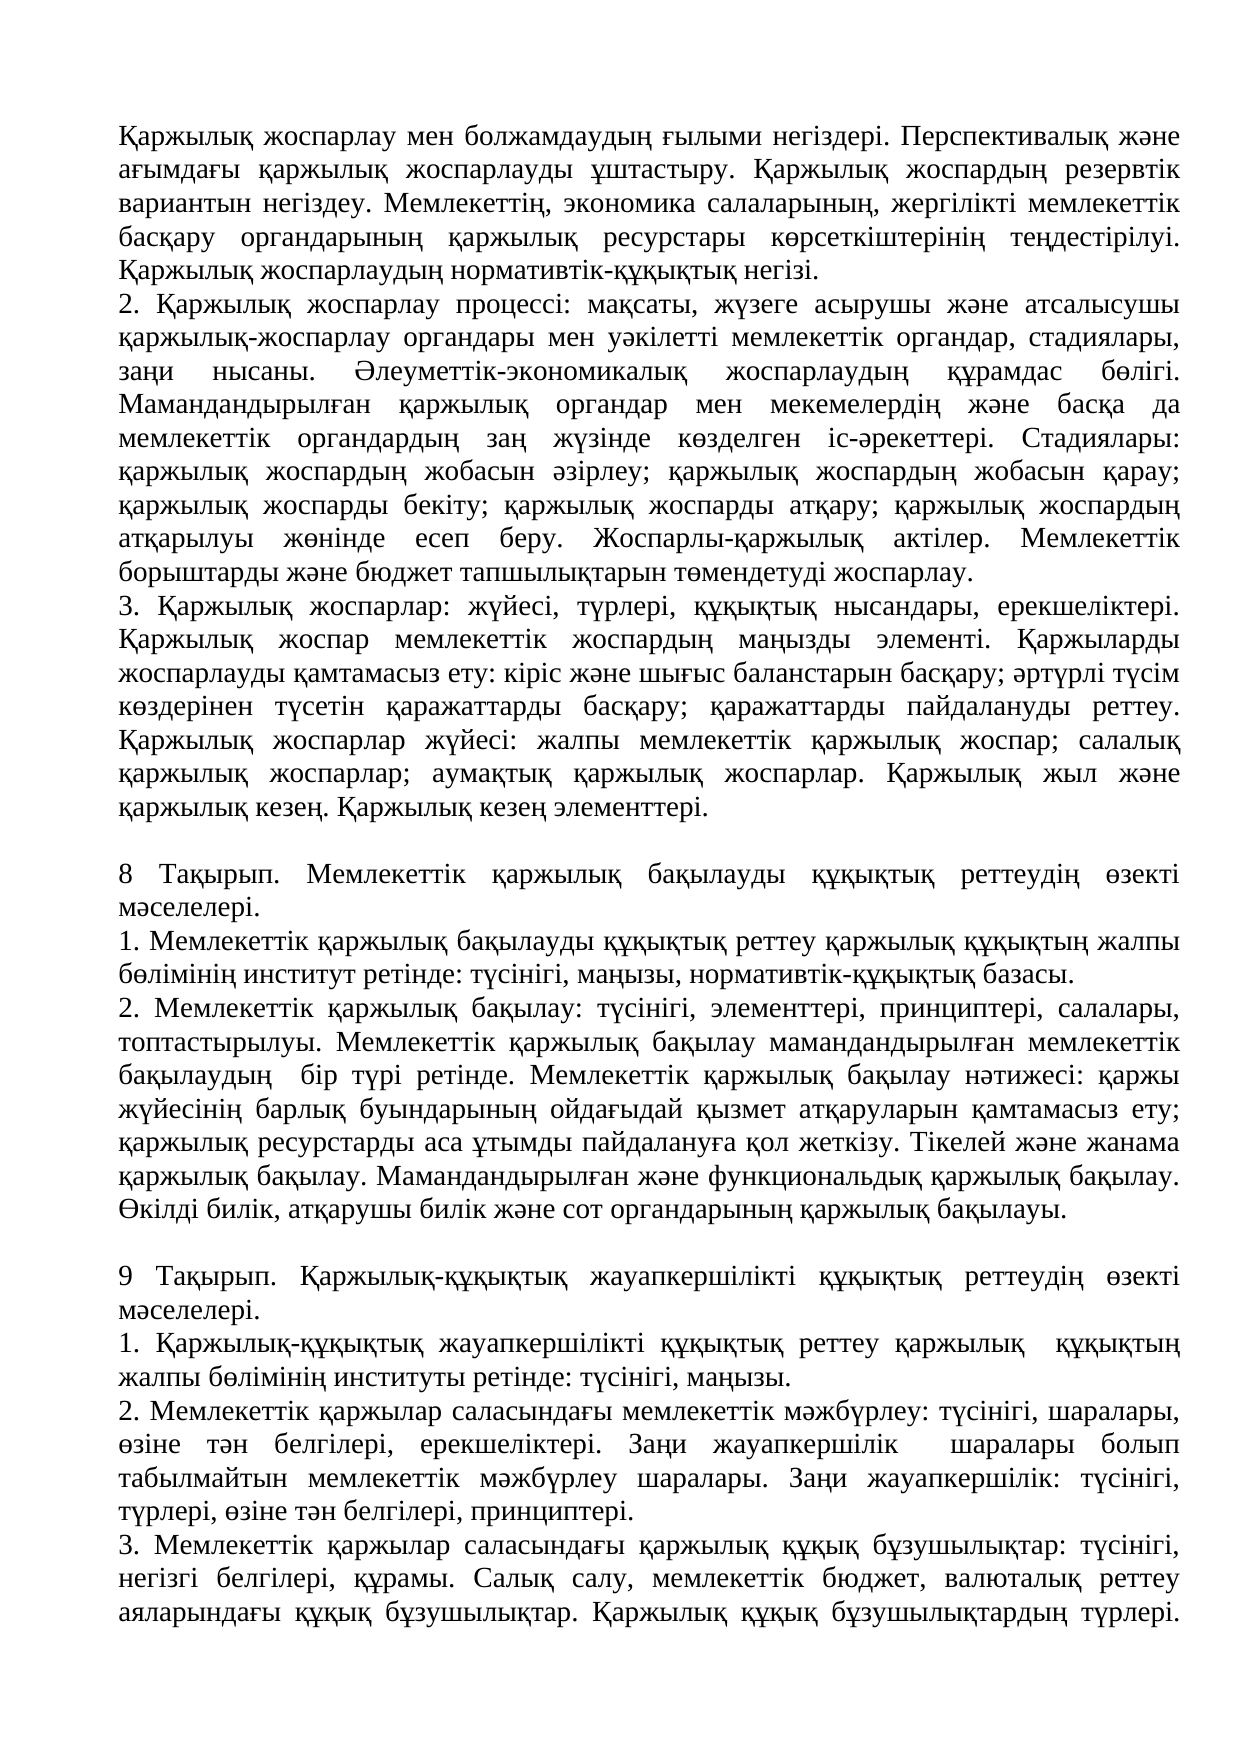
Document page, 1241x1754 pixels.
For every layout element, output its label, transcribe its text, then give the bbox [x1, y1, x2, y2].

text 9 Тақырып. Қаржылық-құқықтық жауапкершілікті құқықтық реттеудің өзекті мәселелері. [118, 1258, 1181, 1326]
text 2. Мемлекеттік қаржылар саласындағы мемлекеттік мәжбүрлеу: түсінігі, шаралары, өзіне тән белгілері, ерекшеліктері. Заңи жауапкершілік шаралары болып табылмайтын мемлекеттік мәжбүрлеу шаралары. Заңи жауапкершілік: түсінігі, түрлері, өзіне тән белгілері, принциптері. [118, 1393, 1181, 1527]
text 1. Мемлекеттік қаржылық бақылауды құқықтық реттеу қаржылық құқықтың жалпы бөлімінің институт ретінде: түсінігі, маңызы, нормативтік-құқықтық базасы. [118, 923, 1181, 990]
text 1. Қаржылық-құқықтық жауапкершілікті құқықтық реттеу қаржылық құқықтың жалпы бөлімінің институты ретінде: түсінігі, маңызы. [118, 1326, 1181, 1393]
text 8 Тақырып. Мемлекеттік қаржылық бақылауды құқықтық реттеудің өзекті мәселелері. [118, 856, 1181, 923]
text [118, 1527, 1181, 1627]
text 3. Қаржылық жоспарлар: жүйесі, түрлері, құқықтық нысандары, ерекшеліктері. Қаржылық жоспар мемлекеттік жоспардың маңызды элементі. Қаржыларды жоспарлауды қамтамасыз ету: кіріс және шығыс баланстарын басқару; әртүрлі түсім көздерінен түсетін қаражаттарды басқару; қаражаттарды пайдалануды реттеу. Қаржылық жоспарлар жүйесі: жалпы мемлекеттік қаржылық жоспар; салалық қаржылық жоспарлар; аумақтық қаржылық жоспарлар. Қаржылық жыл және қаржылық кезең. Қаржылық кезең элементтері. [118, 588, 1181, 822]
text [118, 118, 1181, 286]
text 2. Мемлекеттік қаржылық бақылау: түсінігі, элементтері, принциптері, салалары, топтастырылуы. Мемлекеттік қаржылық бақылау мамандандырылған мемлекеттік бақылаудың бір түрі ретінде. Мемлекеттік қаржылық бақылау нәтижесі: қаржы жүйесінің барлық буындарының ойдағыдай қызмет атқаруларын қамтамасыз ету; қаржылық ресурстарды аса ұтымды пайдалануға қол жеткізу. Тікелей және жанама қаржылық бақылау. Мамандандырылған және функциональдық қаржылық бақылау. Өкілді билік, атқарушы билік және сот органдарының қаржылық бақылауы. [118, 990, 1181, 1225]
text 2. Қаржылық жоспарлау процессі: мақсаты, жүзеге асырушы және атсалысушы қаржылық-жоспарлау органдары мен уәкілетті мемлекеттік органдар, стадиялары, заңи нысаны. Әлеуметтік-экономикалық жоспарлаудың құрамдас бөлігі. Мамандандырылған қаржылық органдар мен мекемелердің және басқа да мемлекеттік органдардың заң жүзінде көзделген іс-әрекеттері. Стадиялары: қаржылық жоспардың жобасын әзірлеу; қаржылық жоспардың жобасын қарау; қаржылық жоспарды бекіту; қаржылық жоспарды атқару; қаржылық жоспардың атқарылуы жөнінде есеп беру. Жоспарлы-қаржылық актілер. Мемлекеттік борыштарды және бюджет тапшылықтарын төмендетуді жоспарлау. [118, 286, 1181, 588]
